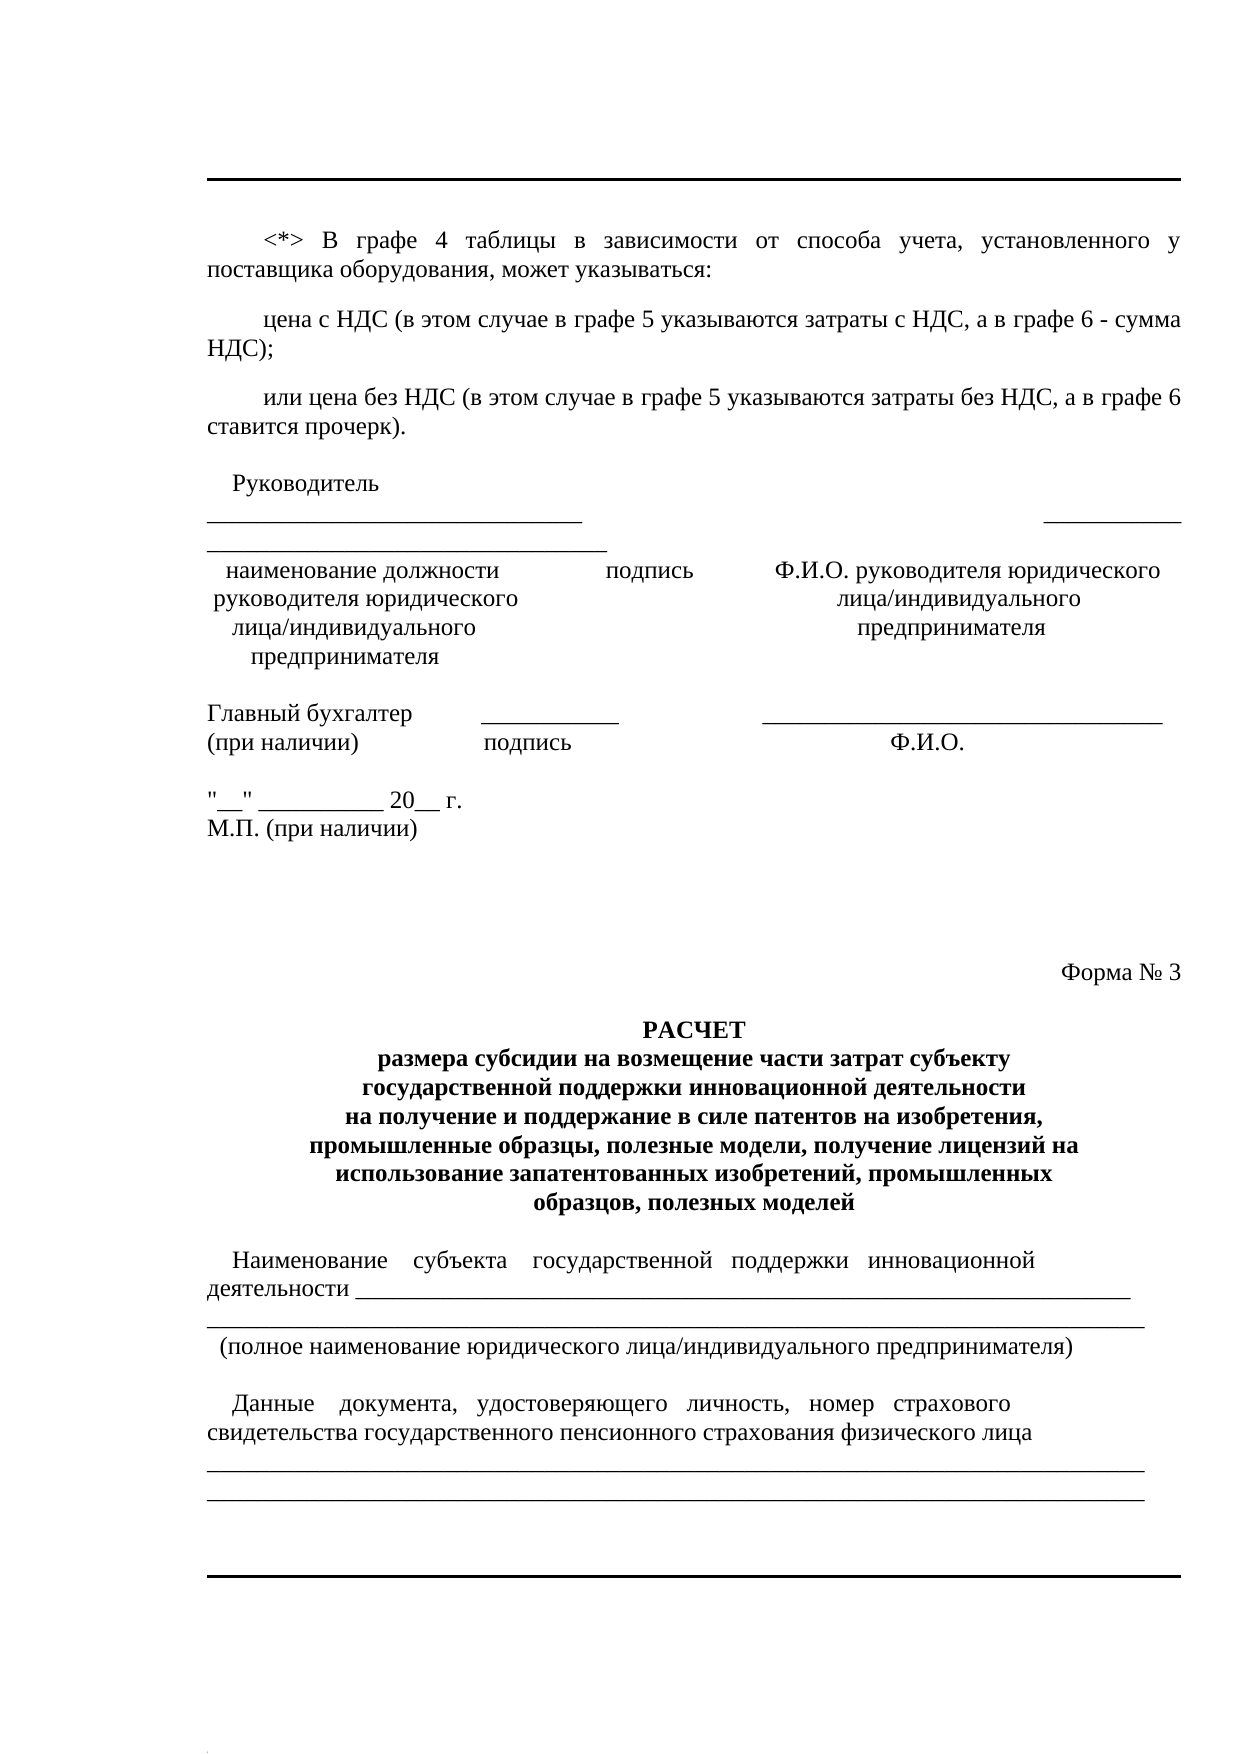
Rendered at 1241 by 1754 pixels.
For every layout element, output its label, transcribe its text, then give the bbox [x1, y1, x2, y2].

text промышленные образцы, полезные модели, получение лицензий на [207, 1130, 1181, 1158]
text <*> В графе 4 таблицы в зависимости от способа учета, установленного у поставщика оборудования, может указываться: [207, 226, 1181, 283]
text ___________________________________________________________________________ [207, 1446, 1181, 1475]
text наименование должности подпись Ф.И.О. руководителя юридического [207, 555, 1181, 583]
text Данные документа, удостоверяющего личность, номер страхового [207, 1388, 1181, 1417]
text государственной поддержки инновационной деятельности [207, 1072, 1181, 1101]
text использование запатентованных изобретений, промышленных [207, 1158, 1181, 1187]
text деятельности ______________________________________________________________ [207, 1273, 1181, 1302]
text (при наличии) подпись Ф.И.О. [207, 727, 1181, 756]
text размера субсидии на возмещение части затрат субъекту [207, 1043, 1181, 1072]
text Главный бухгалтер ___________ ________________________________ [207, 698, 1181, 727]
text цена с НДС (в этом случае в графе 5 указываются затраты с НДС, а в графе 6 - сумма НДС); [207, 304, 1181, 361]
text (полное наименование юридического лица/индивидуального предпринимателя) [207, 1331, 1181, 1360]
text М.П. (при наличии) [207, 813, 1181, 842]
text ___________________________________________________________________________ [207, 1475, 1181, 1503]
text "__" __________ 20__ г. [207, 785, 1181, 813]
text руководителя юридического лица/индивидуального [207, 583, 1181, 612]
text свидетельства государственного пенсионного страхования физического лица [207, 1417, 1181, 1446]
text на получение и поддержание в силе патентов на изобретения, [207, 1101, 1181, 1130]
text Наименование субъекта государственной поддержки инновационной [207, 1245, 1181, 1273]
text предпринимателя [207, 641, 1181, 670]
text лица/индивидуального предпринимателя [207, 612, 1181, 641]
text ______________________________ ___________ ________________________________ [207, 497, 1181, 555]
text РАСЧЕТ [207, 1015, 1181, 1043]
text Форма № 3 [207, 957, 1181, 986]
text или цена без НДС (в этом случае в графе 5 указываются затраты без НДС, а в графе 6 ставится прочерк). [207, 382, 1181, 440]
text Руководитель [207, 468, 1181, 497]
text ___________________________________________________________________________ [207, 1302, 1181, 1331]
text образцов, полезных моделей [207, 1187, 1181, 1216]
